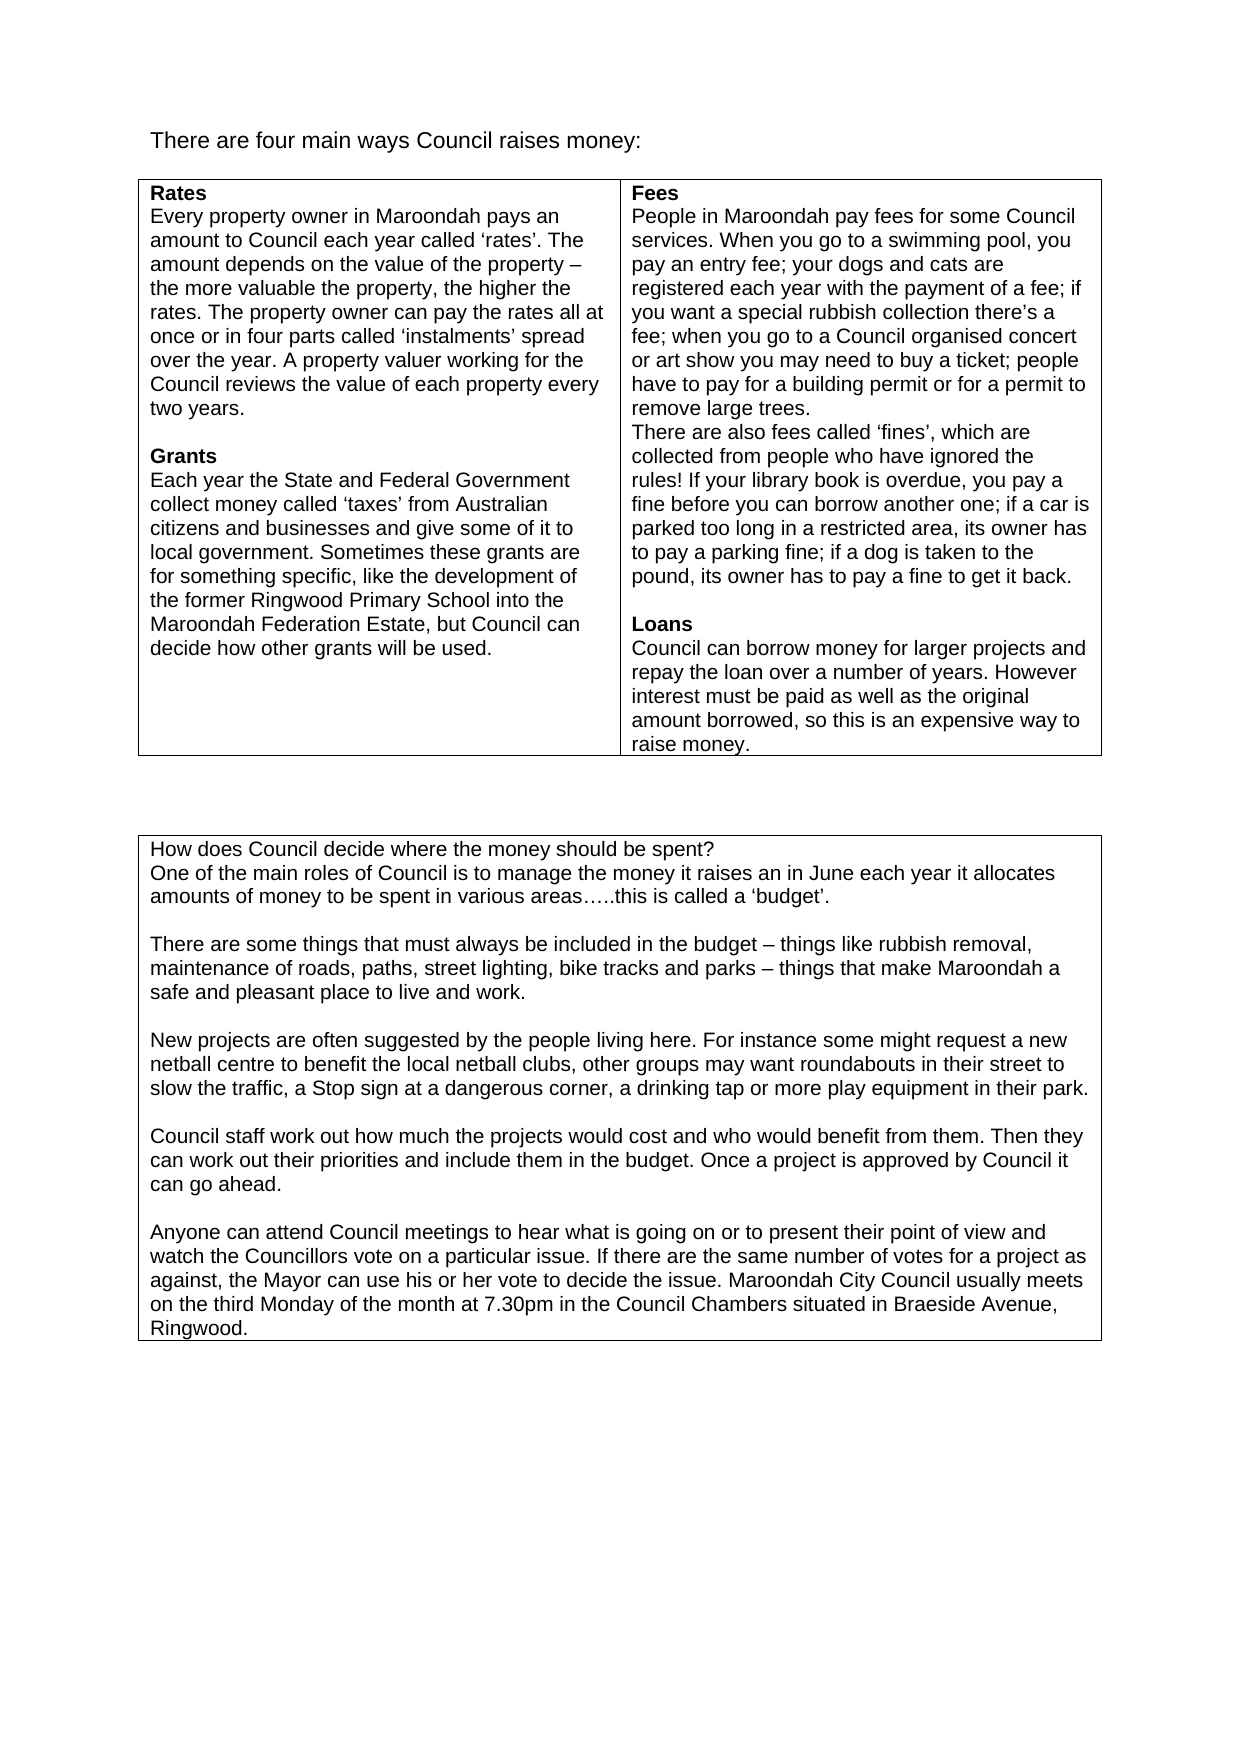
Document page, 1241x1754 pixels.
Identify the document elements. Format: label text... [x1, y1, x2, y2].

text There are four main ways Council raises money: [150, 127, 1090, 153]
table_header How does Council decide where the money should be spent? One of the main roles of Council is to manage the money it raises an in June each year it allocates amounts of money to be spent in various areas…..this is called a ‘budget’. There are some things that must always be included in the budget – things like rubbish removal, maintenance of roads, paths, street lighting, bike tracks and parks – things that make Maroondah a safe and pleasant place to live and work. New projects are often suggested by the people living here. For instance some might request a new netball centre to benefit the local netball clubs, other groups may want roundabouts in their street to slow the traffic, a Stop sign at a dangerous corner, a drinking tap or more play equipment in their park. Council staff work out how much the projects would cost and who would benefit from them. Then they can work out their priorities and include them in the budget. Once a project is approved by Council it can go ahead. Anyone can attend Council meetings to hear what is going on or to present their point of view and watch the Councillors vote on a particular issue. If there are the same number of votes for a project as against, the Mayor can use his or her vote to decide the issue. Maroondah City Council usually meets on the third Monday of the month at 7.30pm in the Council Chambers situated in Braeside Avenue, Ringwood. [139, 836, 1101, 1339]
table_header Fees People in Maroondah pay fees for some Council services. When you go to a swimming pool, you pay an entry fee; your dogs and cats are registered each year with the payment of a fee; if you want a special rubbish collection there’s a fee; when you go to a Council organised concert or art show you may need to buy a ticket; people have to pay for a building permit or for a permit to remove large trees. There are also fees called ‘fines’, which are collected from people who have ignored the rules! If your library book is overdue, you pay a fine before you can borrow another one; if a car is parked too long in a restricted area, its owner has to pay a parking fine; if a dog is taken to the pound, its owner has to pay a fine to get it back. Loans Council can borrow money for larger projects and repay the loan over a number of years. However interest must be paid as well as the original amount borrowed, so this is an expensive way to raise money. [621, 180, 1101, 755]
table_header Rates Every property owner in Maroondah pays an amount to Council each year called ‘rates’. The amount depends on the value of the property – the more valuable the property, the higher the rates. The property owner can pay the rates all at once or in four parts called ‘instalments’ spread over the year. A property valuer working for the Council reviews the value of each property every two years. Grants Each year the State and Federal Government collect money called ‘taxes’ from Australian citizens and businesses and give some of it to local government. Sometimes these grants are for something specific, like the development of the former Ringwood Primary School into the Maroondah Federation Estate, but Council can decide how other grants will be used. [139, 180, 620, 755]
